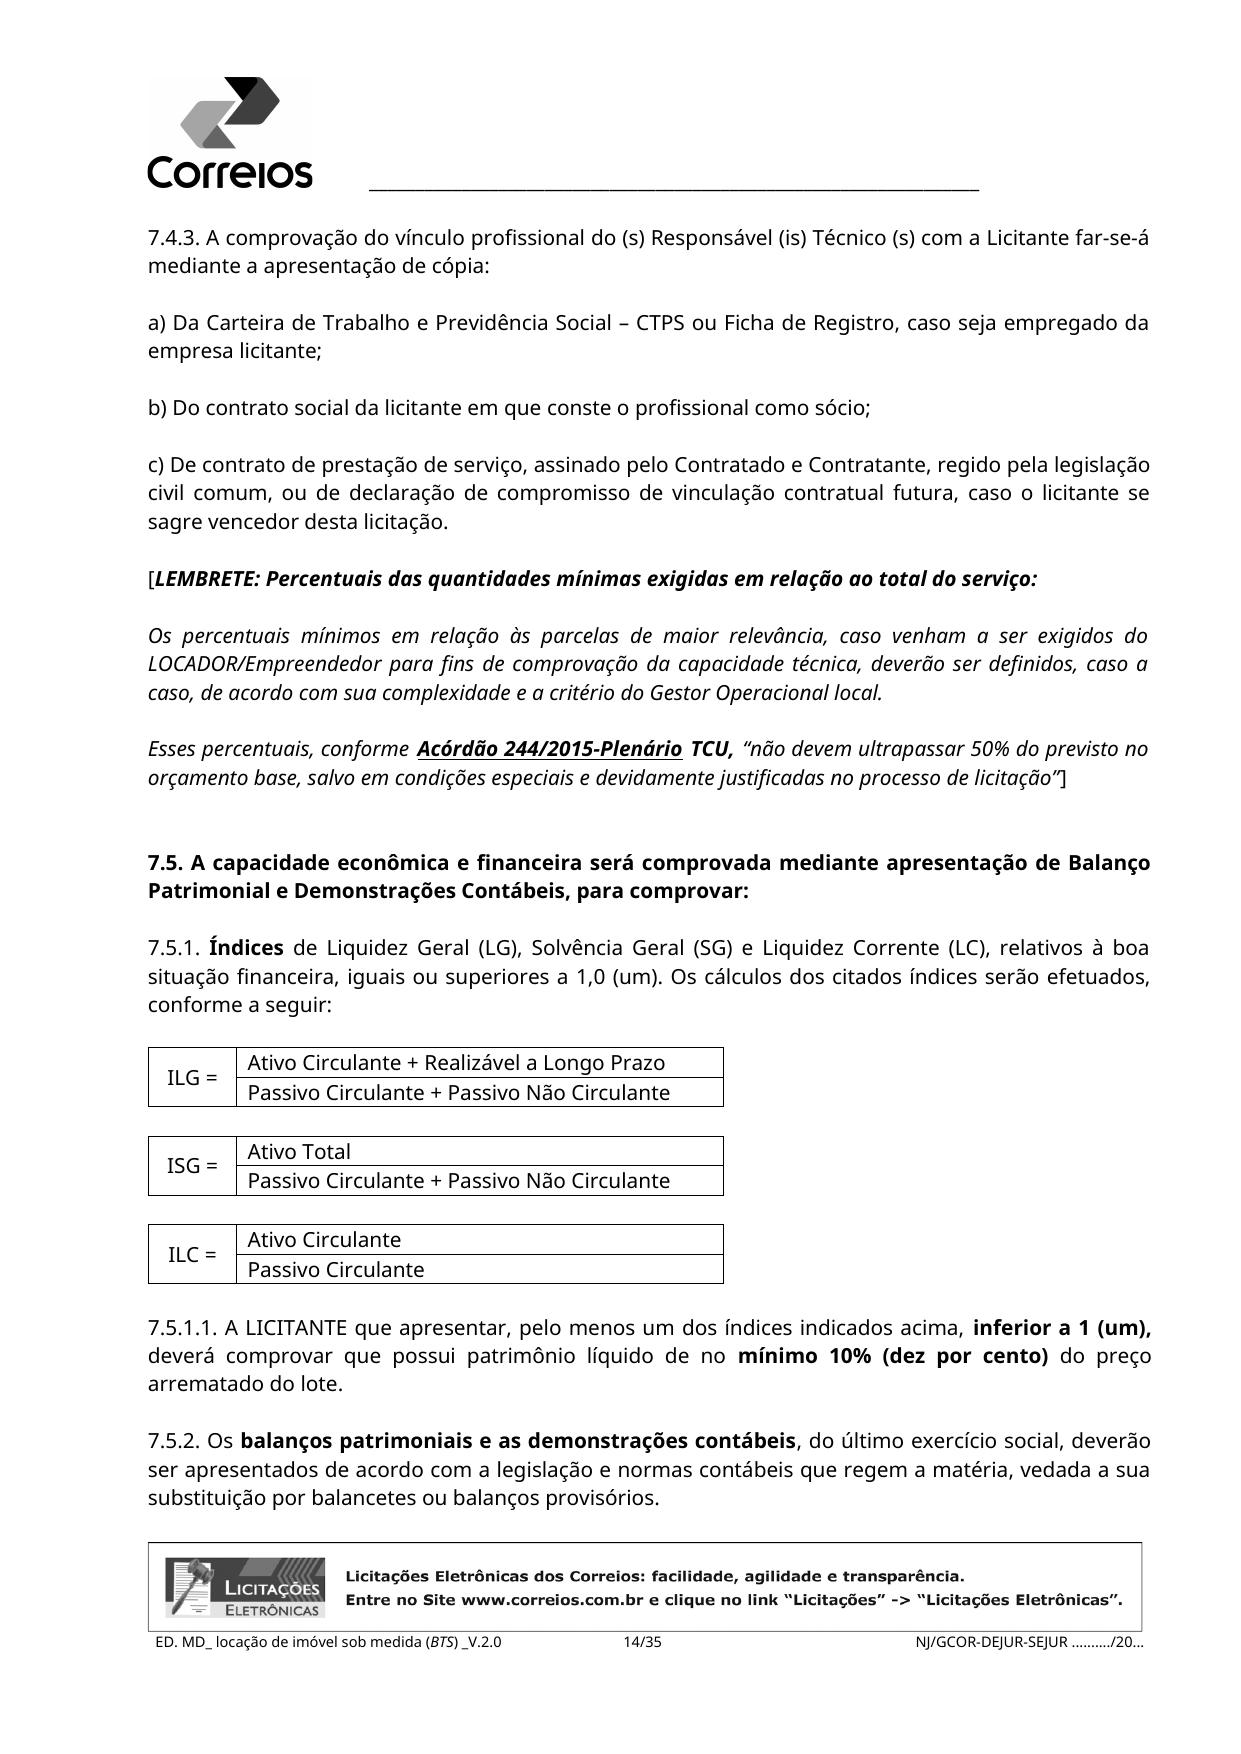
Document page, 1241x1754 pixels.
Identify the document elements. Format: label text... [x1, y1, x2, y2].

text 7.5.1.1. A LICITANTE que apresentar, pelo menos um dos índices indicados acima, inferior a 1 (um), deverá comprovar que possui patrimônio líquido de no mínimo 10% (dez por cento) do preço arrematado do lote. [148, 1313, 1152, 1398]
text 7.5.1. Índices de Liquidez Geral (LG), Solvência Geral (SG) e Liquidez Corrente (LC), relativos à boa situação financeira, iguais ou superiores a 1,0 (um). Os cálculos dos citados índices serão efetuados, conforme a seguir: [148, 933, 1152, 1019]
text a) Da Carteira de Trabalho e Previdência Social – CTPS ou Ficha de Registro, caso seja empregado da empresa licitante; [148, 308, 1152, 365]
table_header ISG = [149, 1137, 236, 1195]
text 7.4.3. A comprovação do vínculo profissional do (s) Responsável (is) Técnico (s) com a Licitante far-se-á mediante a apresentação de cópia: [148, 223, 1152, 279]
table_header ILC = [149, 1225, 236, 1283]
table_header Ativo Circulante + Realizável a Longo Prazo [237, 1048, 723, 1077]
table_cell Passivo Circulante [237, 1255, 723, 1283]
table_header ILG = [149, 1048, 236, 1106]
table_cell Passivo Circulante + Passivo Não Circulante [237, 1078, 723, 1106]
text Os percentuais mínimos em relação às parcelas de maior relevância, caso venham a ser exigidos do LOCADOR/Empreendedor para fins de comprovação da capacidade técnica, deverão ser definidos, caso a caso, de acordo com sua complexidade e a critério do Gestor Operacional local. [148, 621, 1152, 706]
picture [147, 1542, 1143, 1632]
text Esses percentuais, conforme Acórdão 244/2015-Plenário TCU, “não devem ultrapassar 50% do previsto no orçamento base, salvo em condições especiais e devidamente justificadas no processo de licitação”] [148, 734, 1152, 791]
text 7.5.2. Os balanços patrimoniais e as demonstrações contábeis, do último exercício social, deverão ser apresentados de acordo com a legislação e normas contábeis que regem a matéria, vedada a sua substituição por balancetes ou balanços provisórios. [148, 1426, 1152, 1512]
table_cell Passivo Circulante + Passivo Não Circulante [237, 1166, 723, 1195]
text [LEMBRETE: Percentuais das quantidades mínimas exigidas em relação ao total do serviço: [148, 564, 1152, 592]
text b) Do contrato social da licitante em que conste o profissional como sócio; [148, 393, 1152, 422]
text 7.5. A capacidade econômica e financeira será comprovada mediante apresentação de Balanço Patrimonial e Demonstrações Contábeis, para comprovar: [148, 848, 1152, 905]
table_header Ativo Total [237, 1137, 723, 1165]
table_header Ativo Circulante [237, 1225, 723, 1254]
picture [147, 77, 313, 188]
text c) De contrato de prestação de serviço, assinado pelo Contratado e Contratante, regido pela legislação civil comum, ou de declaração de compromisso de vinculação contratual futura, caso o licitante se sagre vencedor desta licitação. [148, 450, 1152, 535]
